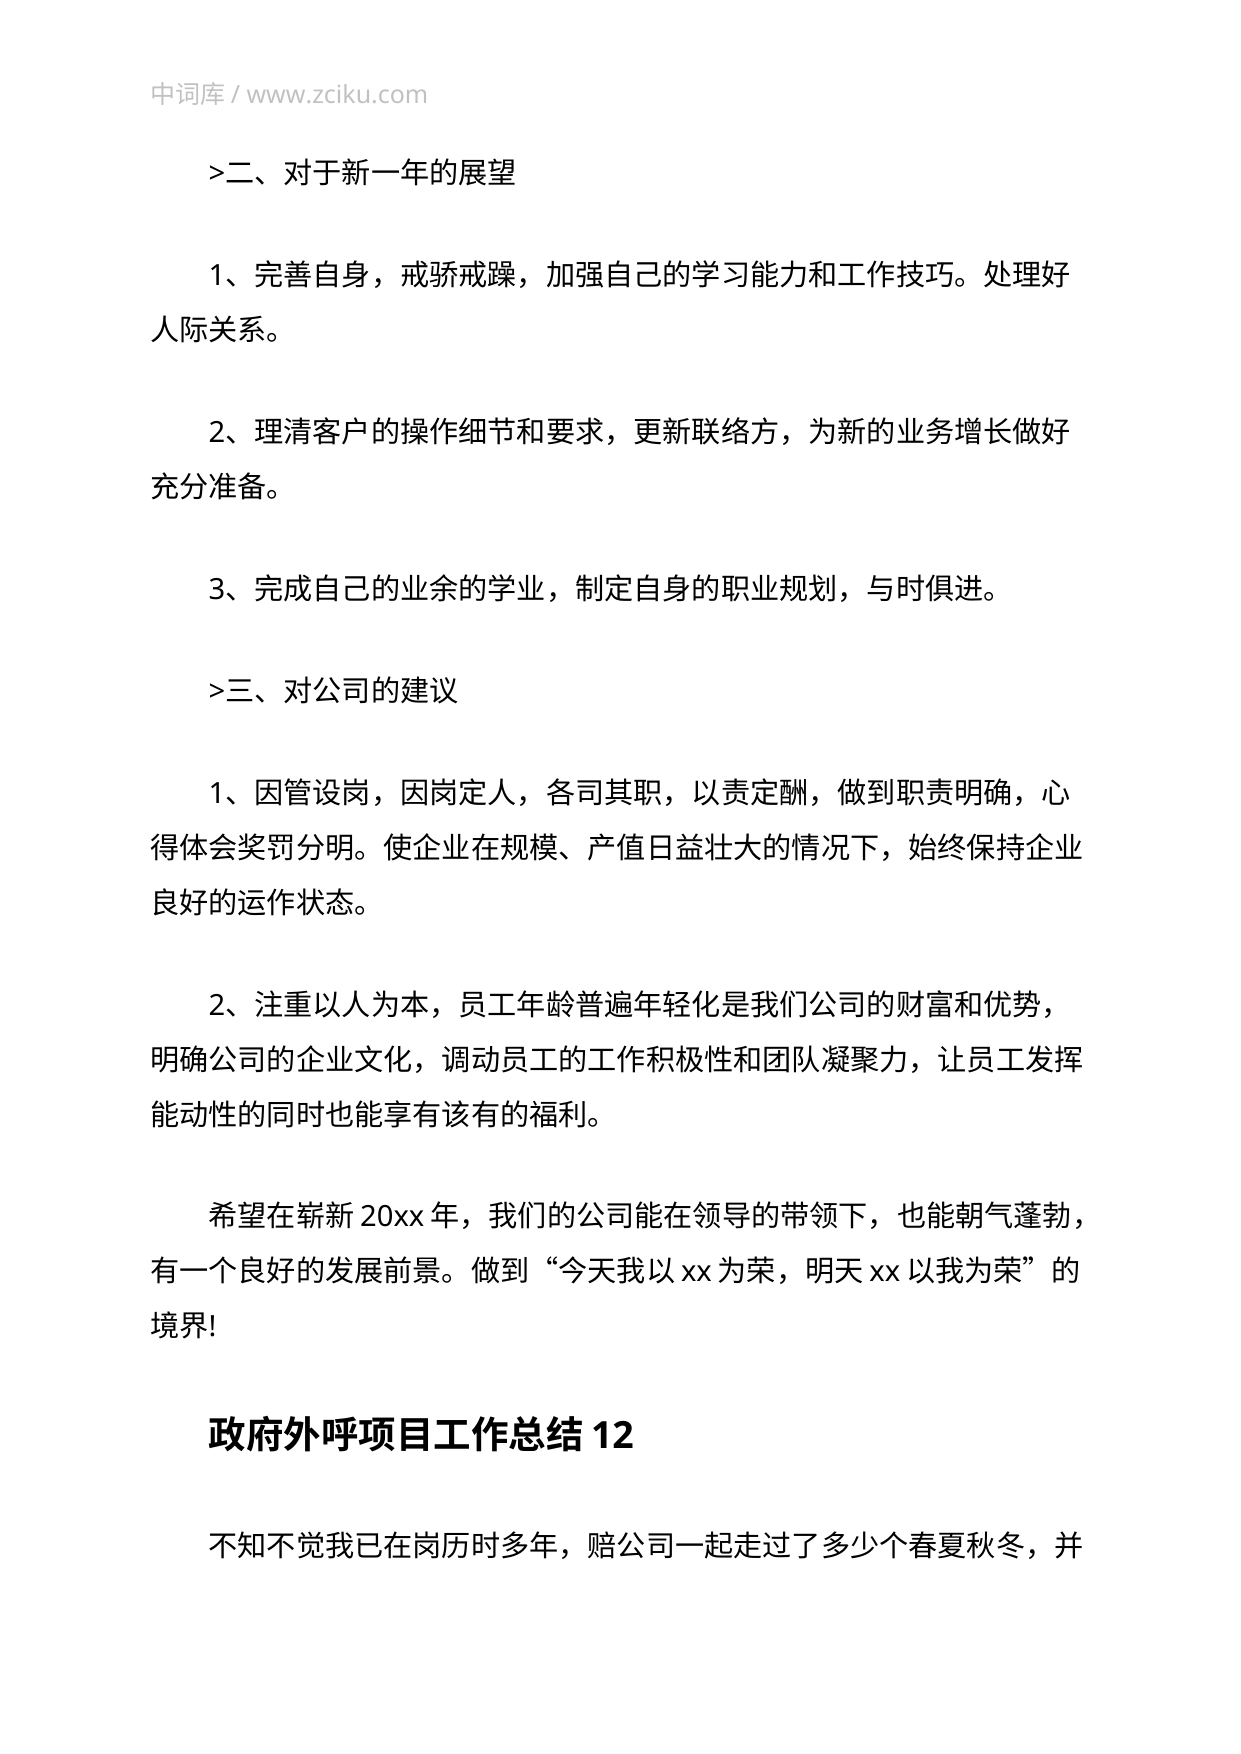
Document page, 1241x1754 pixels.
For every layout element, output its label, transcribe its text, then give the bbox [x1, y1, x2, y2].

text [150, 1522, 1090, 1565]
text 希望在崭新20xx年，我们的公司能在领导的带领下，也能朝气蓬勃，有一个良好的发展前景。做到“今天我以xx为荣，明天xx以我为荣”的境界! [150, 1193, 1090, 1345]
text >三、对公司的建议 [150, 667, 1090, 710]
text 1、完善自身，戒骄戒躁，加强自己的学习能力和工作技巧。处理好人际关系。 [150, 252, 1090, 349]
text 2、注重以人为本，员工年龄普遍年轻化是我们公司的财富和优势，明确公司的企业文化，调动员工的工作积极性和团队凝聚力，让员工发挥能动性的同时也能享有该有的福利。 [150, 981, 1090, 1133]
text 3、完成自己的业余的学业，制定自身的职业规划，与时俱进。 [150, 566, 1090, 608]
text 2、理清客户的操作细节和要求，更新联络方，为新的业务增长做好充分准备。 [150, 409, 1090, 506]
text 政府外呼项目工作总结12 [150, 1405, 1090, 1459]
text 1、因管设岗，因岗定人，各司其职，以责定酬，做到职责明确，心得体会奖罚分明。使企业在规模、产值日益壮大的情况下，始终保持企业良好的运作状态。 [150, 769, 1090, 922]
text >二、对于新一年的展望 [150, 150, 1090, 192]
